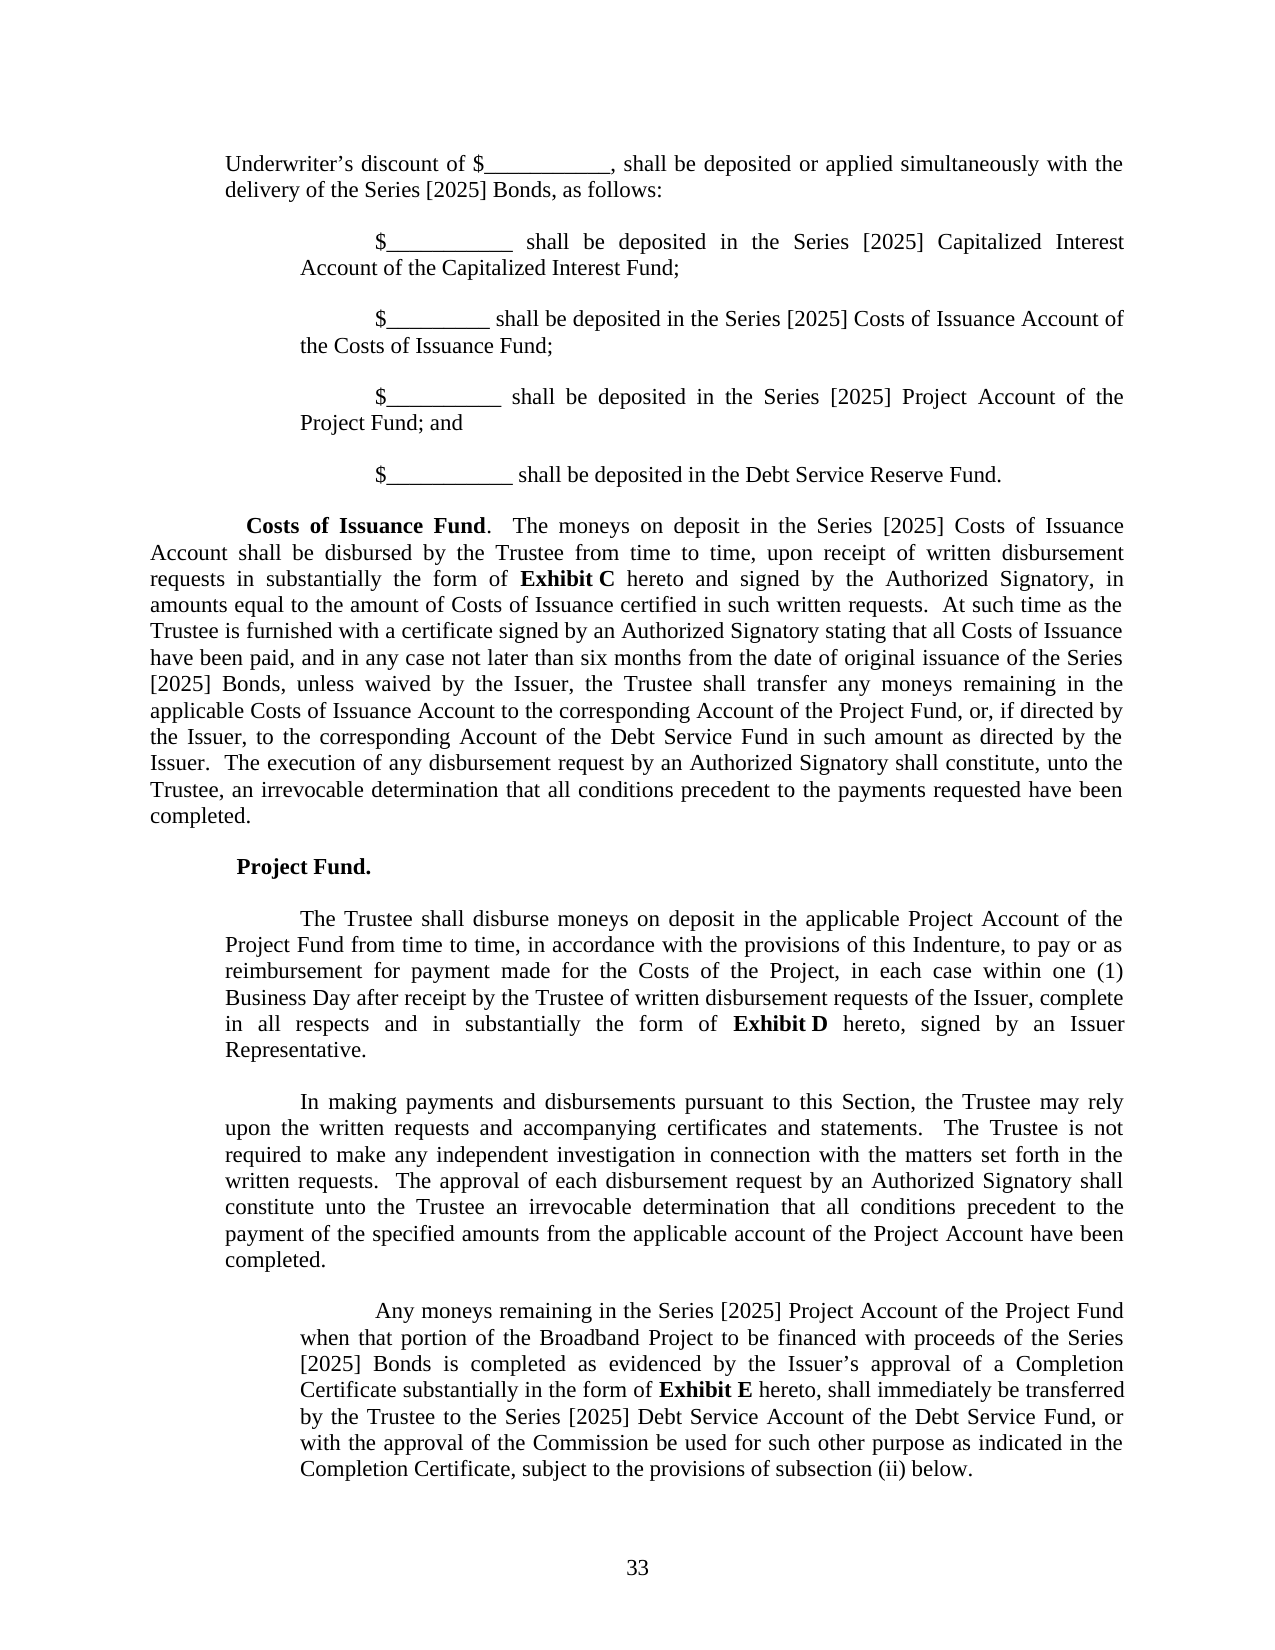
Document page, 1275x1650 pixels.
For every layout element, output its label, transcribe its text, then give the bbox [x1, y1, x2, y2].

list Costs of Issuance Fund. The moneys on deposit in the Series [2025] Costs of Issuance Account shall be disbursed by the Trustee from time to time, upon receipt of written disbursement requests in substantially the form of Exhibit C hereto and signed by the Authorized Signatory, in amounts equal to the amount of Costs of Issuance certified in such written requests. At such time as the Trustee is furnished with a certificate signed by an Authorized Signatory stating that all Costs of Issuance have been paid, and in any case not later than six months from the date of original issuance of the Series [2025] Bonds, unless waived by the Issuer, the Trustee shall transfer any moneys remaining in the applicable Costs of Issuance Account to the corresponding Account of the Project Fund, or, if directed by the Issuer, to the corresponding Account of the Debt Service Fund in such amount as directed by the Issuer. The execution of any disbursement request by an Authorized Signatory shall constitute, unto the Trustee, an irrevocable determination that all conditions precedent to the payments requested have been completed. [150, 512, 1125, 828]
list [225, 150, 1125, 203]
list Any moneys remaining in the Series [2025] Project Account of the Project Fund when that portion of the Broadband Project to be financed with proceeds of the Series [2025] Bonds is completed as evidenced by the Issuer’s approval of a Completion Certificate substantially in the form of Exhibit E hereto, shall immediately be transferred by the Trustee to the Series [2025] Debt Service Account of the Debt Service Fund, or with the approval of the Commission be used for such other purpose as indicated in the Completion Certificate, subject to the provisions of subsection (ii) below. [300, 1297, 1125, 1482]
list In making payments and disbursements pursuant to this Section, the Trustee may rely upon the written requests and accompanying certificates and statements. The Trustee is not required to make any independent investigation in connection with the matters set forth in the written requests. The approval of each disbursement request by an Authorized Signatory shall constitute unto the Trustee an irrevocable determination that all conditions precedent to the payment of the specified amounts from the applicable account of the Project Account have been completed. [225, 1088, 1125, 1272]
list Project Fund. [150, 853, 1125, 880]
list $___________ shall be deposited in the Debt Service Reserve Fund. [300, 461, 1125, 487]
list $_________ shall be deposited in the Series [2025] Costs of Issuance Account of the Costs of Issuance Fund; [300, 305, 1125, 358]
list The Trustee shall disburse moneys on deposit in the applicable Project Account of the Project Fund from time to time, in accordance with the provisions of this Indenture, to pay or as reimbursement for payment made for the Costs of the Project, in each case within one (1) Business Day after receipt by the Trustee of written disbursement requests of the Issuer, complete in all respects and in substantially the form of Exhibit D hereto, signed by an Issuer Representative. [225, 905, 1125, 1063]
list $___________ shall be deposited in the Series [2025] Capitalized Interest Account of the Capitalized Interest Fund; [300, 228, 1125, 280]
list $__________ shall be deposited in the Series [2025] Project Account of the Project Fund; and [300, 383, 1125, 436]
